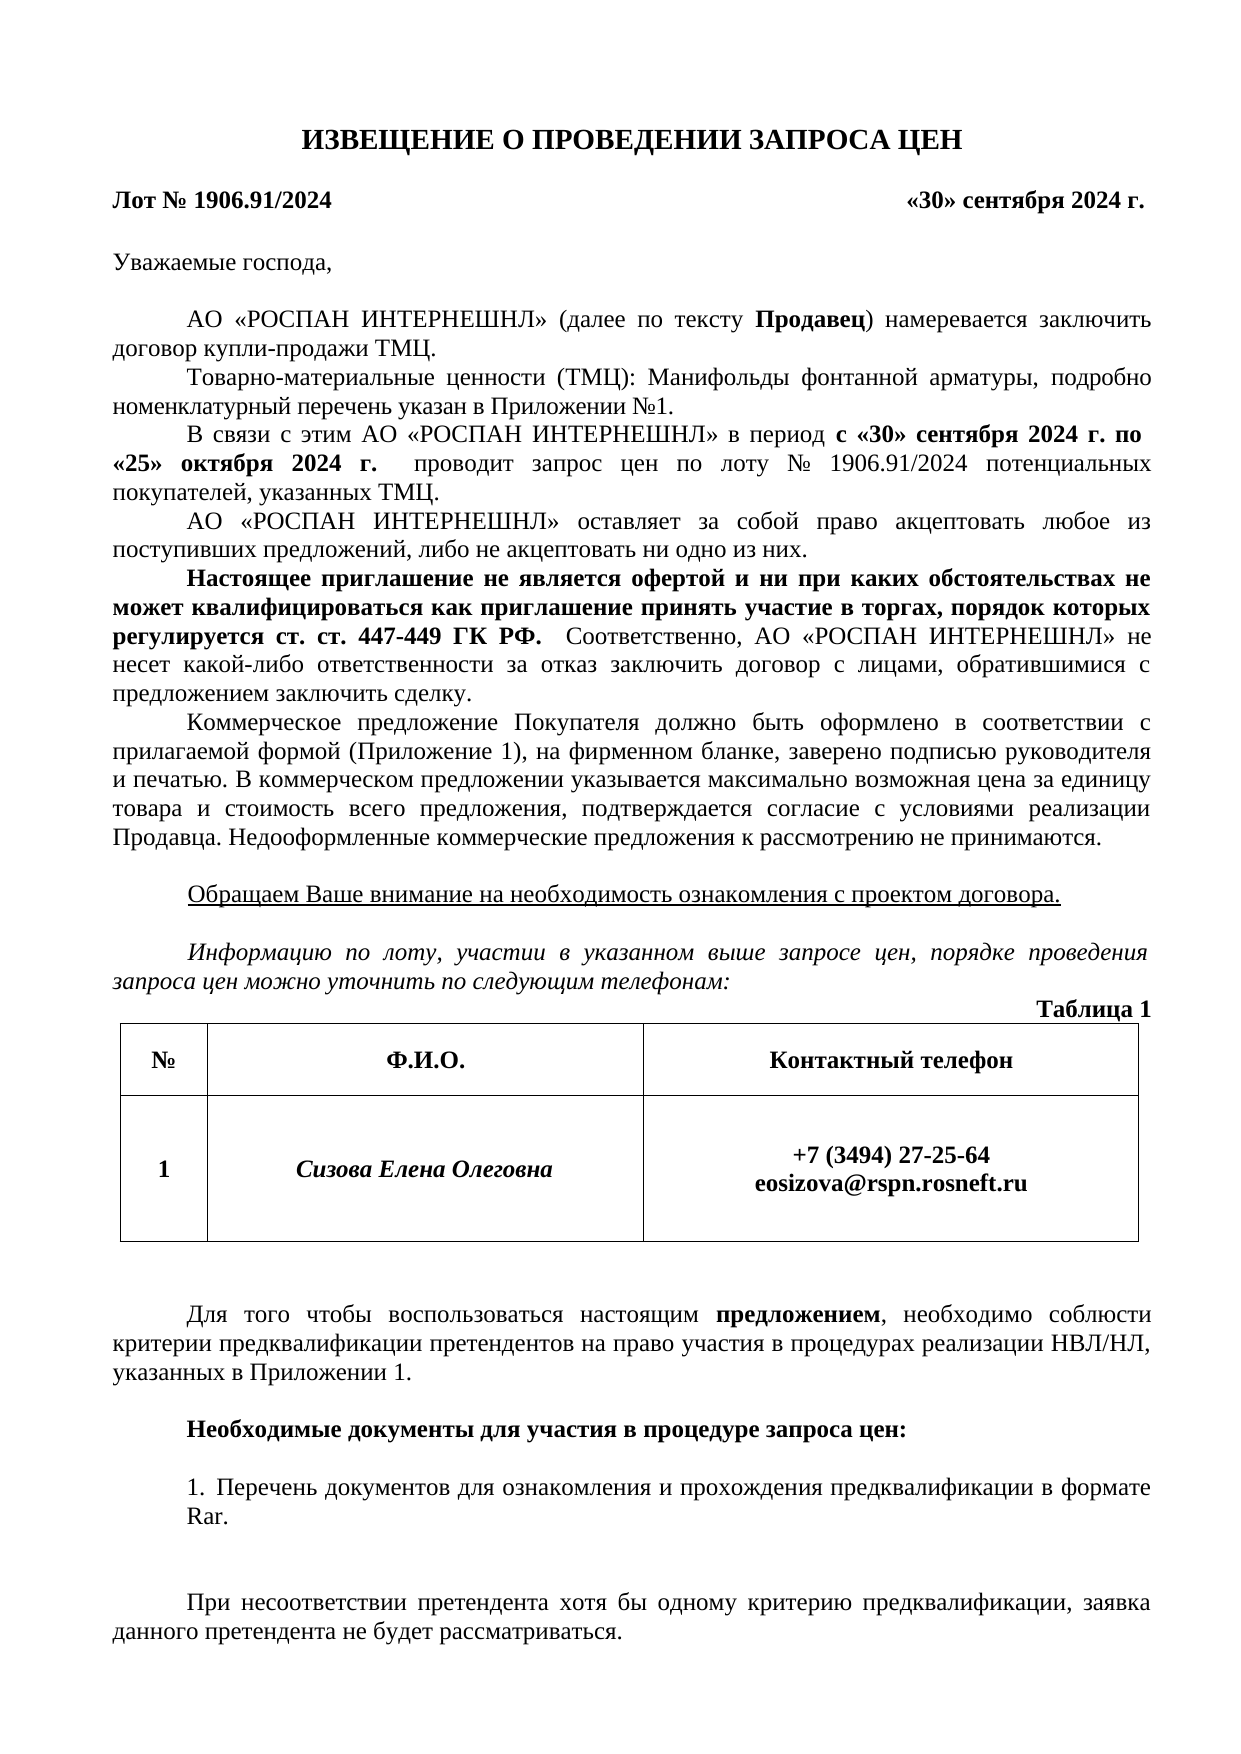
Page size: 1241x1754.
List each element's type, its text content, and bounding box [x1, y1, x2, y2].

text Настоящее приглашение не является офертой и ни при каких обстоятельствах не может квалифицироваться как приглашение принять участие в торгах, порядок которых регулируется ст. ст. 447-449 ГК РФ. Соответственно, АО «РОСПАН ИНТЕРНЕШНЛ» не несет какой-либо ответственности за отказ заключить договор с лицами, обратившимися с предложением заключить сделку. [112, 563, 1152, 707]
text Уважаемые господа, [112, 247, 1152, 276]
list Перечень документов для ознакомления и прохождения предквалификации в формате Rar. [186, 1472, 1152, 1529]
title ИЗВЕЩЕНИЕ О ПРОВЕДЕНИИ ЗАПРОСА ЦЕН [112, 122, 1152, 156]
text Коммерческое предложение Покупателя должно быть оформлено в соответствии с прилагаемой формой (Приложение 1), на фирменном бланке, заверено подписью руководителя и печатью. В коммерческом предложении указывается максимально возможная цена за единицу товара и стоимость всего предложения, подтверждается согласие с условиями реализации Продавца. Недооформленные коммерческие предложения к рассмотрению не принимаются. [112, 707, 1152, 851]
text Таблица 1 [112, 994, 1152, 1023]
text Товарно-материальные ценности (ТМЦ): Манифольды фонтанной арматуры, подробно номенклатурный перечень указан в Приложении №1. [112, 362, 1152, 419]
table_header Контактный телефон [644, 1024, 1138, 1095]
text АО «РОСПАН ИНТЕРНЕШНЛ» оставляет за собой право акцептовать любое из поступивших предложений, либо не акцептовать ни одно из них. [112, 506, 1152, 563]
table_header № [121, 1024, 207, 1095]
table_header Ф.И.О. [208, 1024, 643, 1095]
text Обращаем Ваше внимание на необходимость ознакомления с проектом договора. [112, 879, 1152, 908]
table_cell 1 [121, 1096, 207, 1241]
text При несоответствии претендента хотя бы одному критерию предквалификации, заявка данного претендента не будет рассматриваться. [112, 1587, 1152, 1644]
table_cell Сизова Елена Олеговна [208, 1096, 643, 1241]
text В связи с этим АО «РОСПАН ИНТЕРНЕШНЛ» в период с «30» сентября 2024 г. по «25» октября 2024 г. проводит запрос цен по лоту № 1906.91/2024 потенциальных покупателей, указанных ТМЦ. [112, 419, 1152, 506]
text АО «РОСПАН ИНТЕРНЕШНЛ» (далее по тексту Продавец) намеревается заключить договор купли-продажи ТМЦ. [112, 304, 1152, 362]
text Для того чтобы воспользоваться настоящим предложением, необходимо соблюсти критерии предквалификации претендентов на право участия в процедурах реализации НВЛ/НЛ, указанных в Приложении 1. [112, 1299, 1152, 1386]
text Необходимые документы для участия в процедуре запроса цен: [112, 1414, 1152, 1443]
table_cell +7 (3494) 27-25-64 eosizova@rspn.rosneft.ru [644, 1096, 1138, 1241]
text Информацию по лоту, участии в указанном выше запросе цен, порядке проведения запроса цен можно уточнить по следующим телефонам: [112, 937, 1152, 994]
text Лот № 1906.91/2024 «30» сентября 2024 г. [112, 185, 1152, 213]
